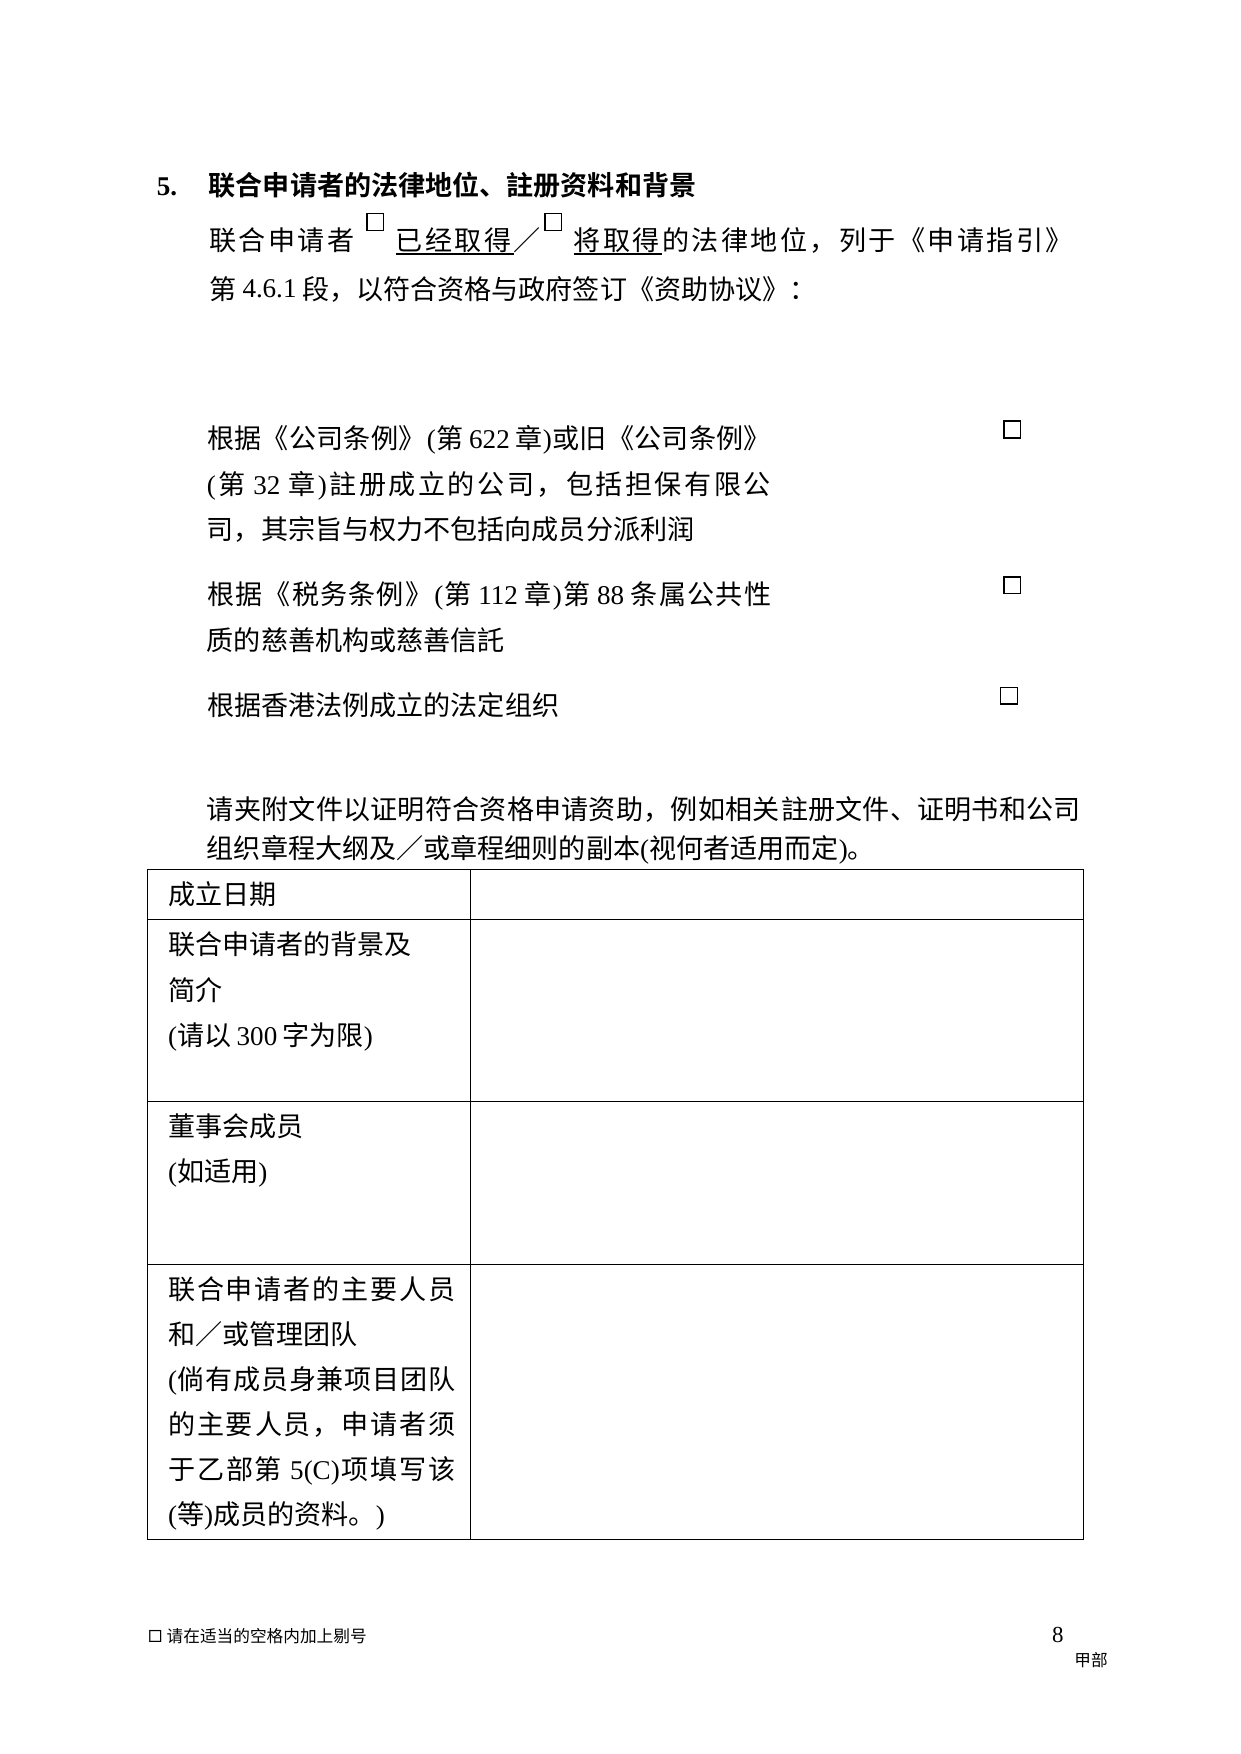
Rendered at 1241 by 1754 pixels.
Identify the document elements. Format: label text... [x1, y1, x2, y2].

table_cell 联合申请者的主要人员和／或管理团队 (倘有成员身兼项目团队的主要人员，申请者须于乙部第 5(C)项填写该(等)成员的资料。) [148, 1265, 470, 1539]
table_cell 董事会成员 (如适用) [148, 1102, 470, 1264]
table_cell [471, 1265, 1083, 1539]
table_cell 联合申请者的背景及 简介 (请以300字为限) [148, 920, 470, 1101]
table_cell [471, 870, 1083, 919]
table_header 联合申请者的法律地位、註册资料和背景 联合申请者 已经取得／ 将取得的法律地位，列于《申请指引》第 4.6.1段，以符合资格与政府签订《资助协议》： [148, 142, 1083, 869]
table_cell 成立日期 [148, 870, 470, 919]
table_cell [471, 920, 1083, 1101]
table_cell [471, 1102, 1083, 1264]
